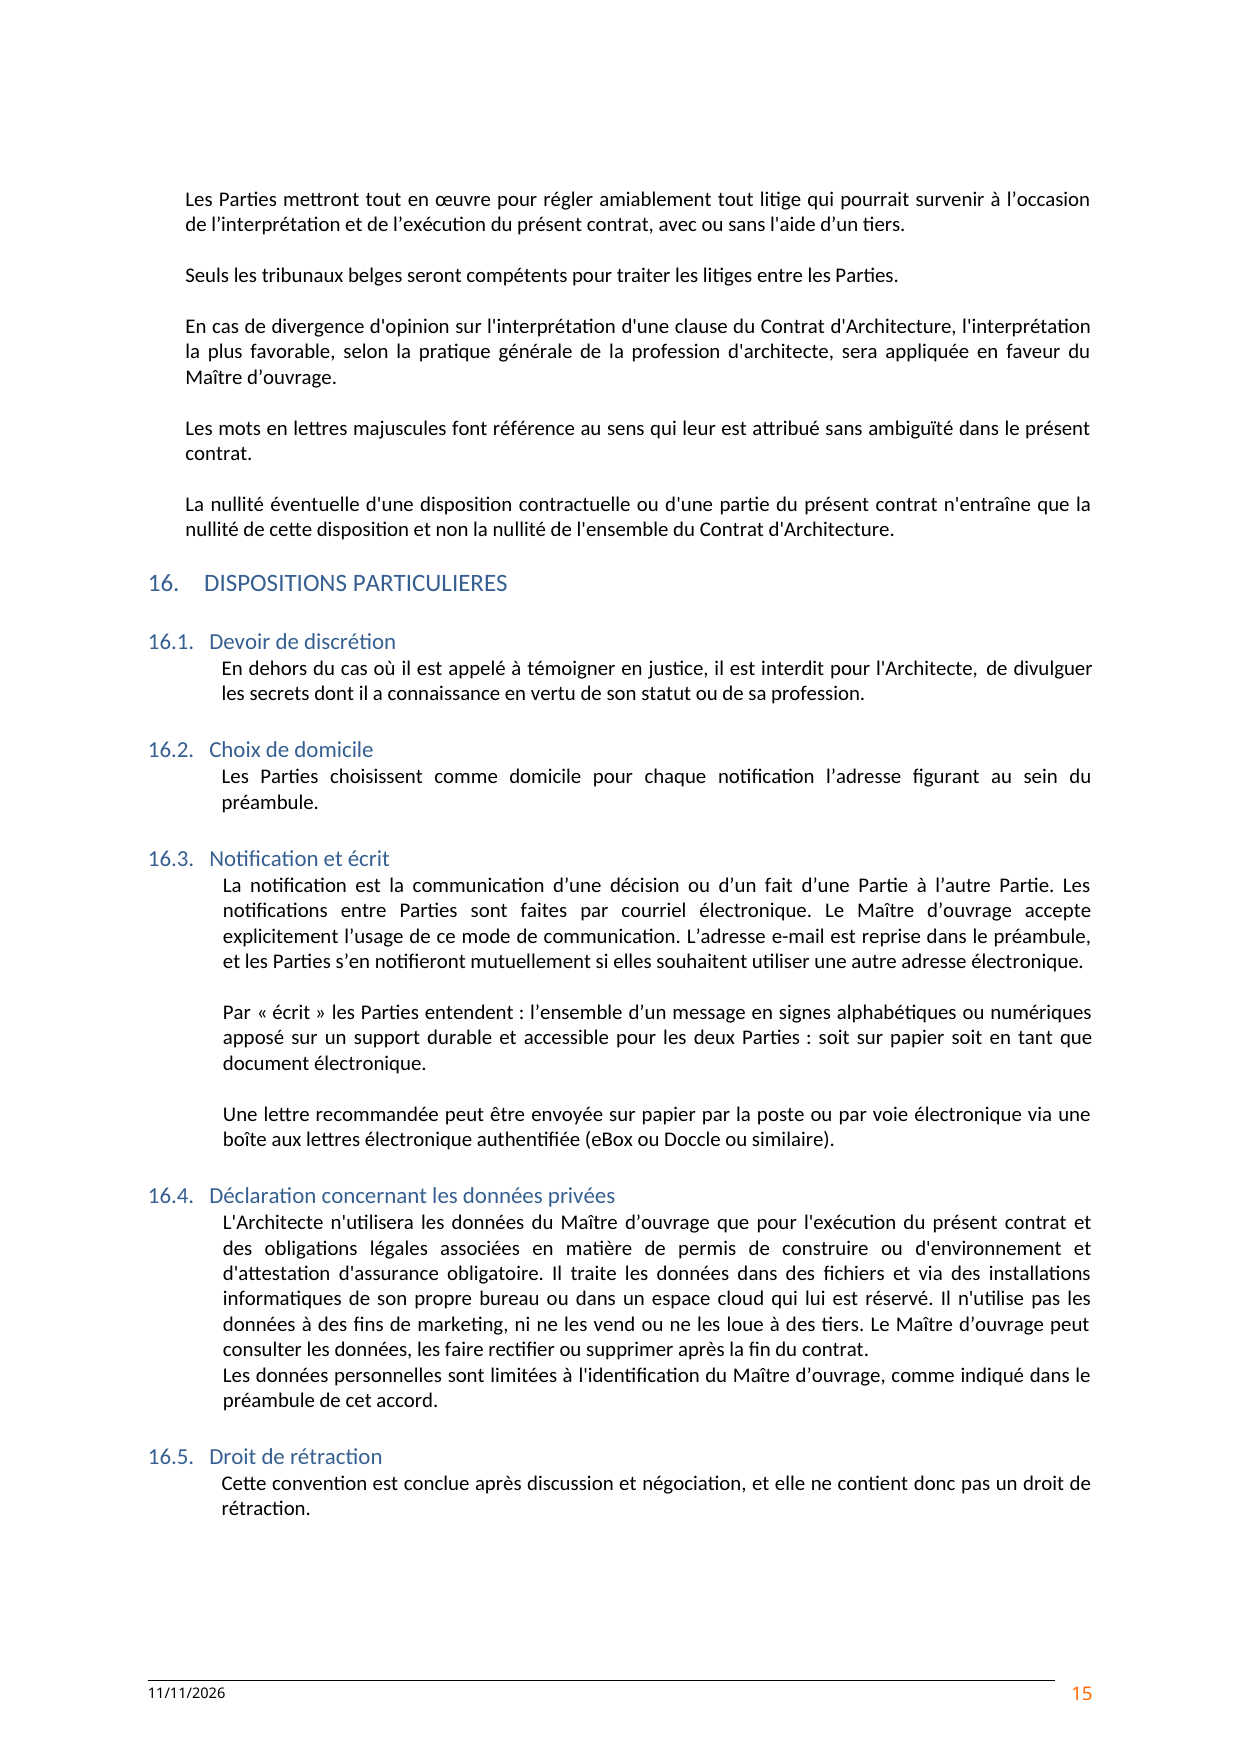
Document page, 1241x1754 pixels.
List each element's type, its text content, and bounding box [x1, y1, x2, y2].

subtitle Droit de rétraction [148, 1442, 1093, 1470]
subtitle Déclaration concernant les données privées [148, 1181, 1093, 1209]
text Seuls les tribunaux belges seront compétents pour traiter les litiges entre les Parties. [185, 262, 1093, 288]
subtitle Devoir de discrétion [148, 627, 1093, 655]
text Les Parties mettront tout en œuvre pour régler amiablement tout litige qui pourrait survenir à l’occasion de l’interprétation et de l’exécution du présent contrat, avec ou sans l'aide d’un tiers. [185, 186, 1093, 237]
text Les mots en lettres majuscules font référence au sens qui leur est attribué sans ambiguïté dans le présent contrat. [185, 415, 1093, 466]
subtitle Notification et écrit [148, 844, 1093, 872]
text Par « écrit » les Parties entendent : l’ensemble d’un message en signes alphabétiques ou numériques apposé sur un support durable et accessible pour les deux Parties : soit sur papier soit en tant que document électronique. [223, 999, 1093, 1075]
subtitle Choix de domicile [148, 736, 1093, 764]
text La nullité éventuelle d'une disposition contractuelle ou d'une partie du présent contrat n'entraîne que la nullité de cette disposition et non la nullité de l'ensemble du Contrat d'Architecture. [185, 491, 1093, 542]
subtitle DISPOSITIONS PARTICULIERES [148, 567, 1093, 598]
text La notification est la communication d’une décision ou d’un fait d’une Partie à l’autre Partie. Les notifications entre Parties sont faites par courriel électronique. Le Maître d’ouvrage accepte explicitement l’usage de ce mode de communication. L’adresse e-mail est reprise dans le préambule, et les Parties s’en notifieront mutuellement si elles souhaitent utiliser une autre adresse électronique. [223, 872, 1093, 974]
text Les Parties choisissent comme domicile pour chaque notification l’adresse figurant au sein du préambule. [221, 764, 1093, 814]
text Cette convention est conclue après discussion et négociation, et elle ne contient donc pas un droit de rétraction. [221, 1470, 1093, 1521]
text En cas de divergence d'opinion sur l'interprétation d'une clause du Contrat d'Architecture, l'interprétation la plus favorable, selon la pratique générale de la profession d'architecte, sera appliquée en faveur du Maître d’ouvrage. [185, 313, 1093, 389]
text L'Architecte n'utilisera les données du Maître d’ouvrage que pour l'exécution du présent contrat et des obligations légales associées en matière de permis de construire ou d'environnement et d'attestation d'assurance obligatoire. Il traite les données dans des fichiers et via des installations informatiques de son propre bureau ou dans un espace cloud qui lui est réservé. Il n'utilise pas les données à des fins de marketing, ni ne les vend ou ne les loue à des tiers. Le Maître d’ouvrage peut consulter les données, les faire rectifier ou supprimer après la fin du contrat. [223, 1209, 1093, 1362]
text En dehors du cas où il est appelé à témoigner en justice, il est interdit pour l'Architecte, de divulguer les secrets dont il a connaissance en vertu de son statut ou de sa profession. [221, 655, 1093, 706]
text Les données personnelles sont limitées à l'identification du Maître d’ouvrage, comme indiqué dans le préambule de cet accord. [223, 1362, 1093, 1413]
text Une lettre recommandée peut être envoyée sur papier par la poste ou par voie électronique via une boîte aux lettres électronique authentifiée (eBox ou Doccle ou similaire). [223, 1101, 1093, 1152]
